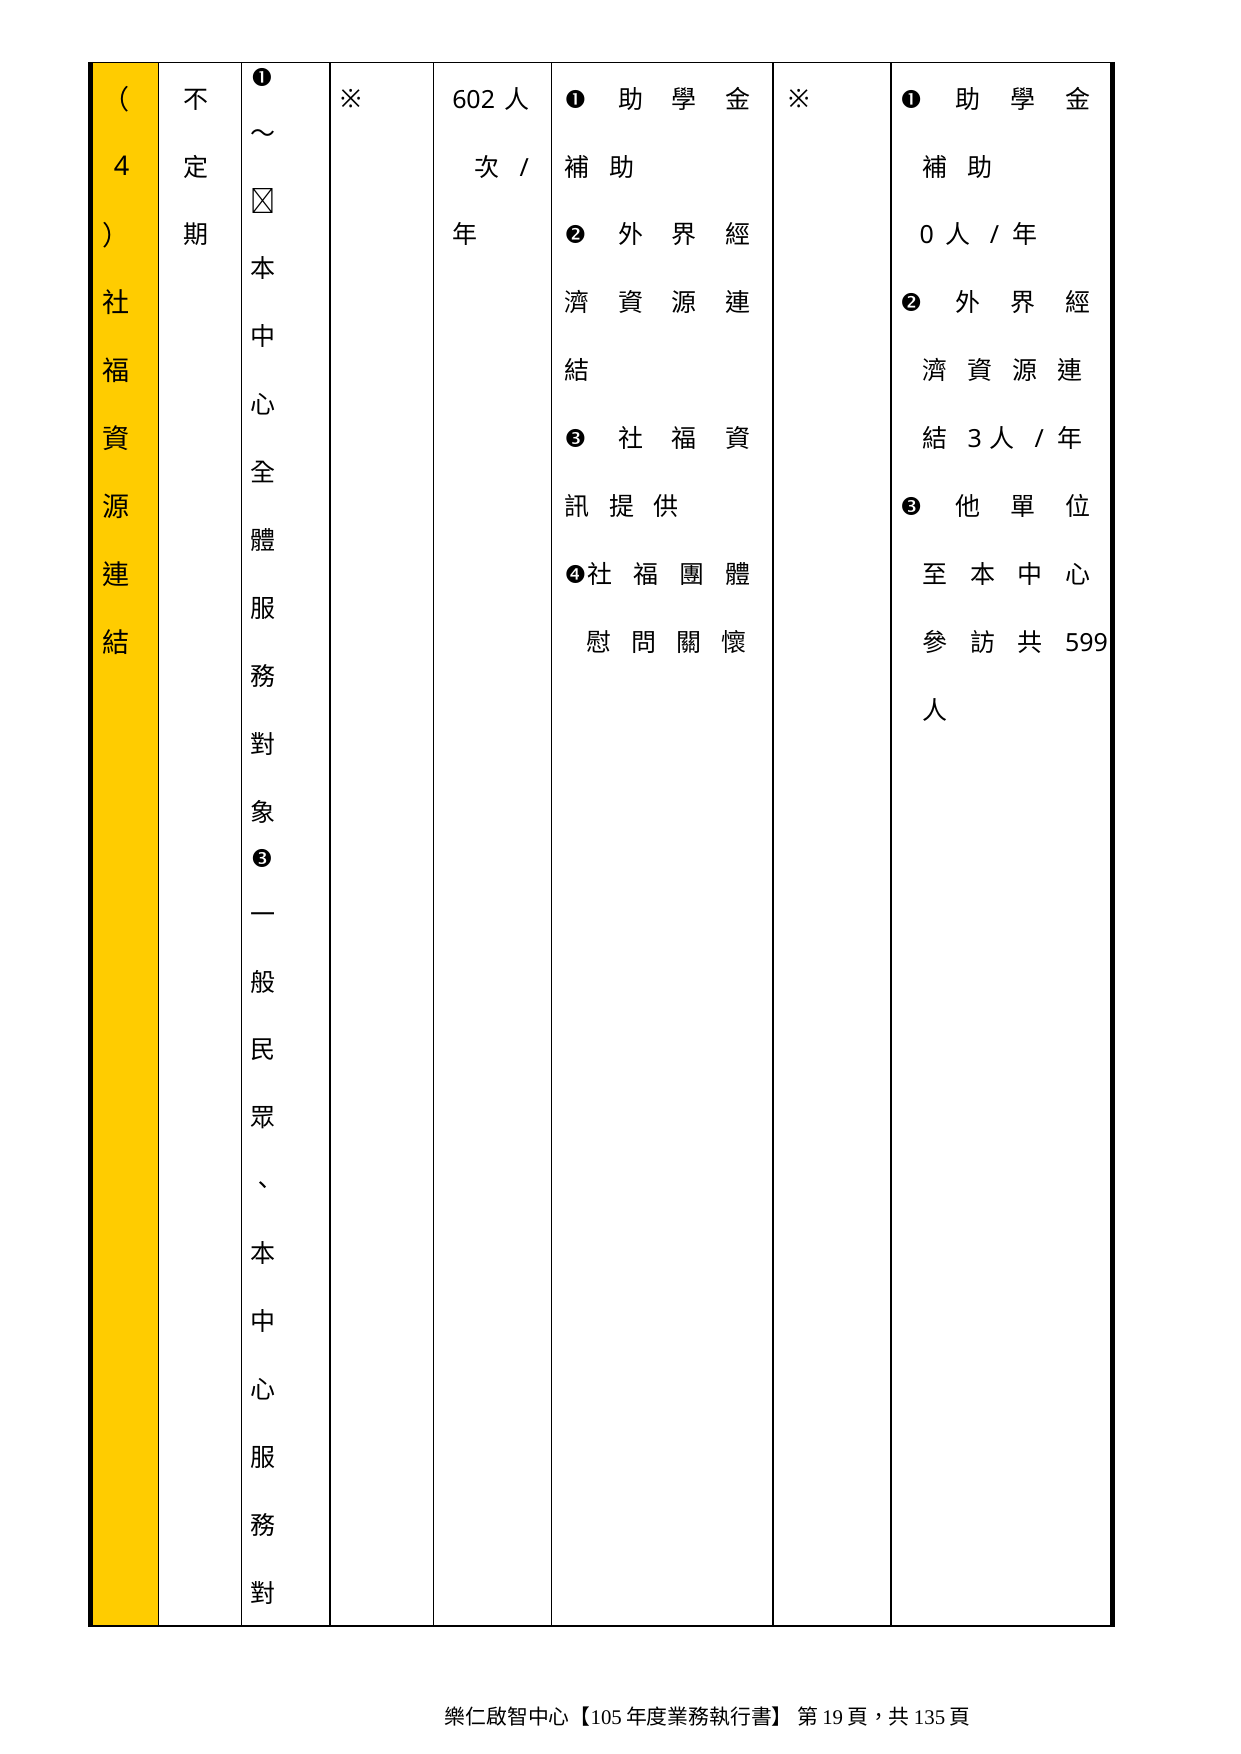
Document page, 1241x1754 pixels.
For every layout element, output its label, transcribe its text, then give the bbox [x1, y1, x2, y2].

table_cell ※ [331, 63, 433, 1625]
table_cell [242, 63, 329, 1625]
table_cell 602人次/ 年 [434, 63, 551, 1625]
table_cell ※ [774, 63, 890, 1625]
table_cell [552, 63, 772, 1625]
table_cell （4） 社 福 資 源 連 結 [93, 63, 158, 1625]
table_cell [892, 63, 1110, 1625]
table_cell 不定期 [159, 63, 241, 1625]
